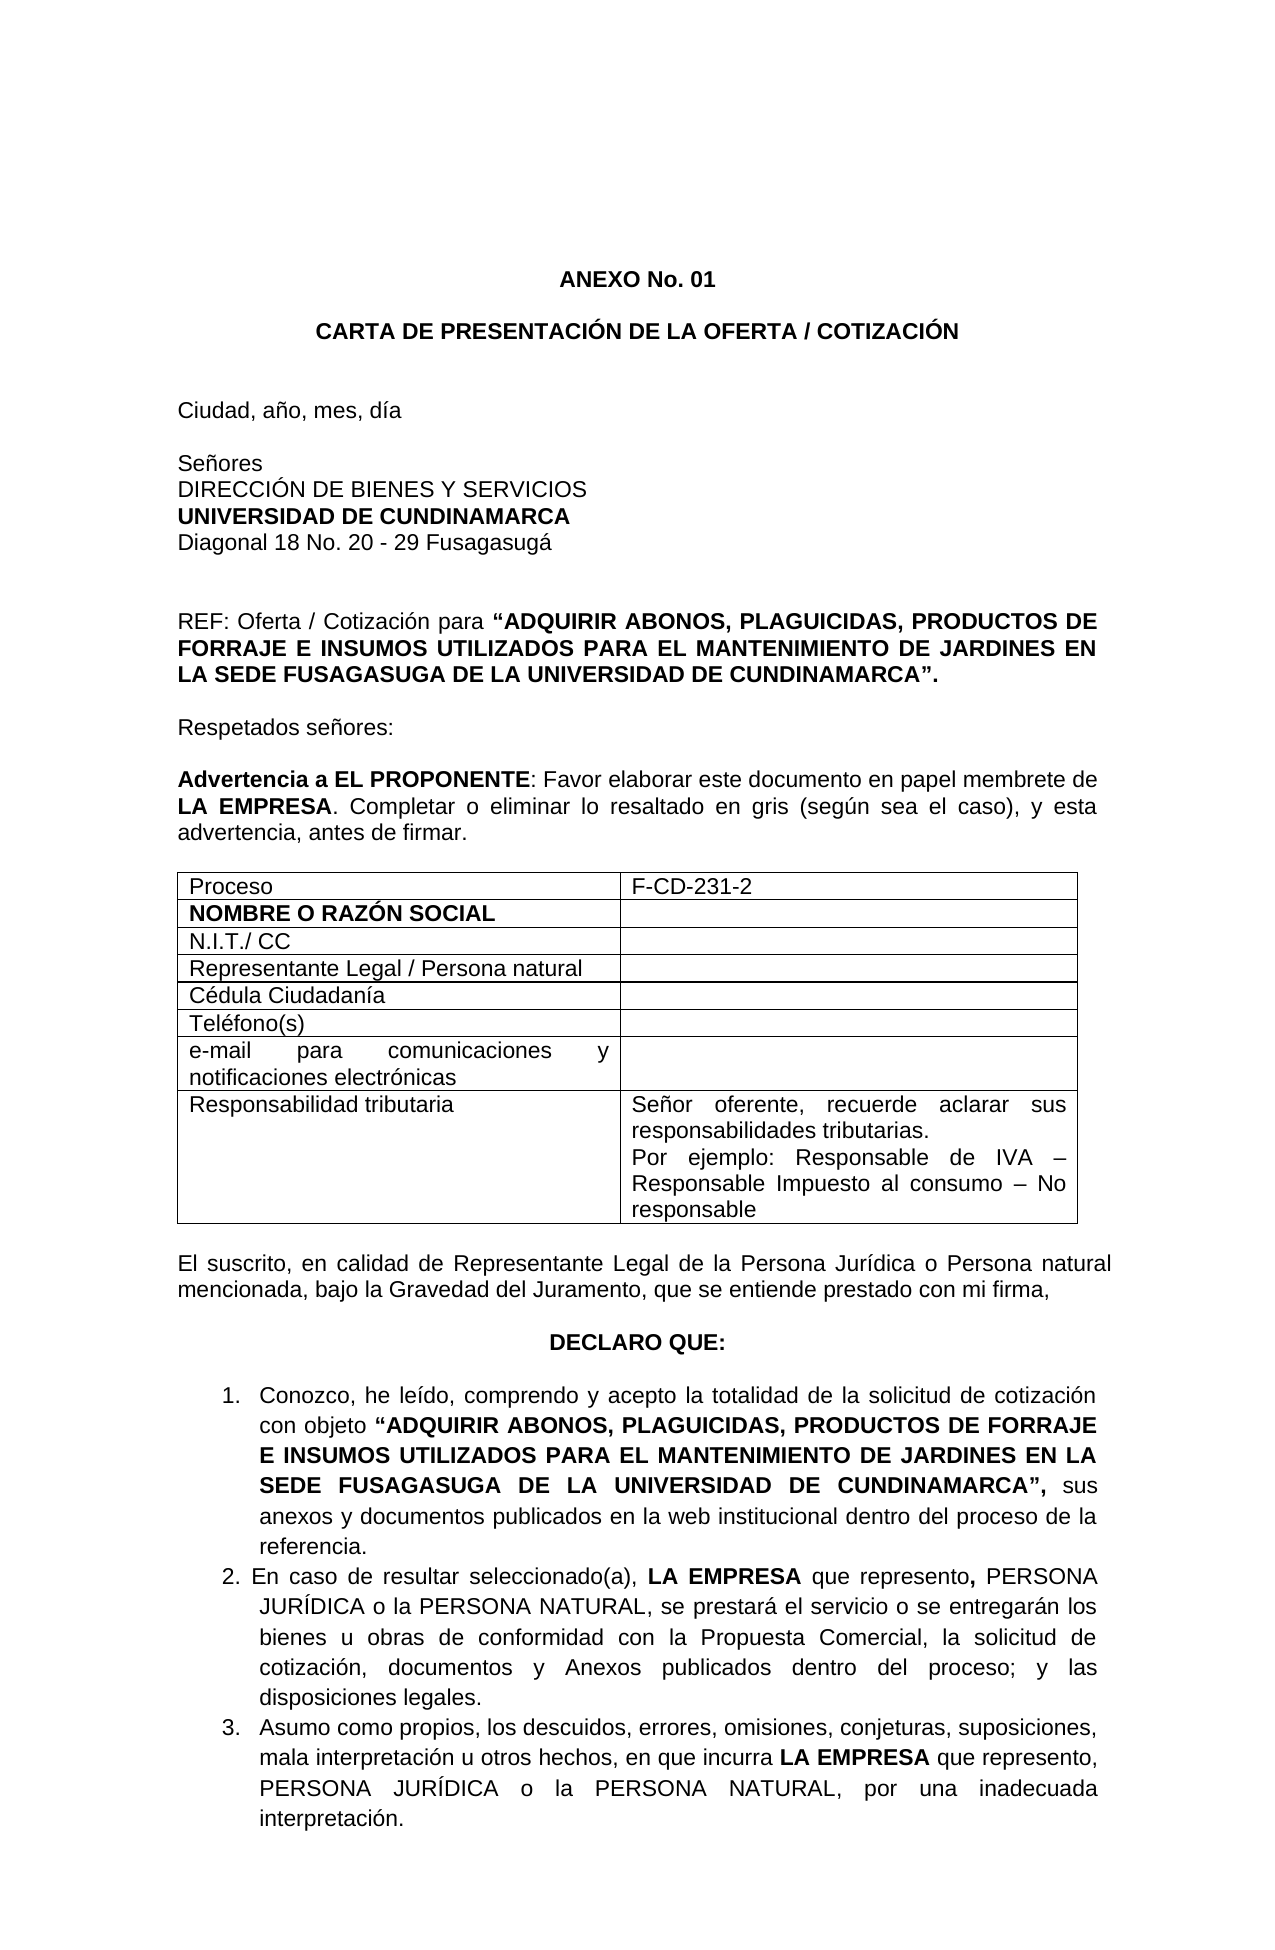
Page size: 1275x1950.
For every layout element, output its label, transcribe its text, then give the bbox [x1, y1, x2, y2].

table_cell [621, 955, 1077, 981]
table_header F-CD-231-2 [621, 873, 1077, 899]
text UNIVERSIDAD DE CUNDINAMARCA [177, 503, 1098, 529]
text Ciudad, año, mes, día [177, 397, 1098, 424]
text Respetados señores: [177, 714, 1098, 740]
text Diagonal 18 No. 20 - 29 Fusagasugá [177, 529, 1098, 556]
text El suscrito, en calidad de Representante Legal de la Persona Jurídica o Persona natural mencionada, bajo la Gravedad del Juramento, que se entiende prestado con mi firma, [177, 1250, 1113, 1303]
table_cell Representante Legal / Persona natural [178, 955, 620, 981]
table_header Proceso [178, 873, 620, 899]
text Señores [177, 450, 1098, 476]
list En caso de resultar seleccionado(a), LA EMPRESA que represento, PERSONA JURÍDICA o la PERSONA NATURAL, se prestará el servicio o se entregarán los bienes u obras de conformidad con la Propuesta Comercial, la solicitud de cotización, documentos y Anexos publicados dentro del proceso; y las disposiciones legales. [222, 1563, 1098, 1710]
text DECLARO QUE: [177, 1329, 1098, 1356]
table_cell N.I.T./ CC [178, 928, 620, 954]
table_cell [621, 983, 1077, 1009]
table_cell [621, 900, 1077, 927]
table_cell [621, 1037, 1077, 1090]
list Asumo como propios, los descuidos, errores, omisiones, conjeturas, suposiciones, mala interpretación u otros hechos, en que incurra LA EMPRESA que represento, PERSONA JURÍDICA o la PERSONA NATURAL, por una inadecuada interpretación. [222, 1714, 1098, 1831]
text Advertencia a EL PROPONENTE: Favor elaborar este documento en papel membrete de LA EMPRESA. Completar o eliminar lo resaltado en gris (según sea el caso), y esta advertencia, antes de firmar. [177, 766, 1098, 845]
text REF: Oferta / Cotización para “ADQUIRIR ABONOS, PLAGUICIDAS, PRODUCTOS DE FORRAJE E INSUMOS UTILIZADOS PARA EL MANTENIMIENTO DE JARDINES EN LA SEDE FUSAGASUGA DE LA UNIVERSIDAD DE CUNDINAMARCA”. [177, 608, 1098, 687]
table_cell Teléfono(s) [178, 1010, 620, 1036]
list Conozco, he leído, comprendo y acepto la totalidad de la solicitud de cotización con objeto “ADQUIRIR ABONOS, PLAGUICIDAS, PRODUCTOS DE FORRAJE E INSUMOS UTILIZADOS PARA EL MANTENIMIENTO DE JARDINES EN LA SEDE FUSAGASUGA DE LA UNIVERSIDAD DE CUNDINAMARCA”, sus anexos y documentos publicados en la web institucional dentro del proceso de la referencia. [222, 1382, 1098, 1559]
text DIRECCIÓN DE BIENES Y SERVICIOS [177, 476, 1098, 503]
table_cell [621, 1010, 1077, 1036]
text ANEXO No. 01 [177, 266, 1098, 292]
text CARTA DE PRESENTACIÓN DE LA OFERTA / COTIZACIÓN [177, 318, 1098, 345]
table_cell [621, 928, 1077, 954]
table_cell Responsabilidad tributaria [178, 1091, 620, 1223]
table_cell NOMBRE O RAZÓN SOCIAL [178, 900, 620, 927]
table_cell e-mail para comunicaciones y notificaciones electrónicas [178, 1037, 620, 1090]
table_cell Cédula Ciudadanía [178, 983, 620, 1009]
table_cell Señor oferente, recuerde aclarar sus responsabilidades tributarias. Por ejemplo: Responsable de IVA –Responsable Impuesto al consumo – No responsable [621, 1091, 1077, 1223]
